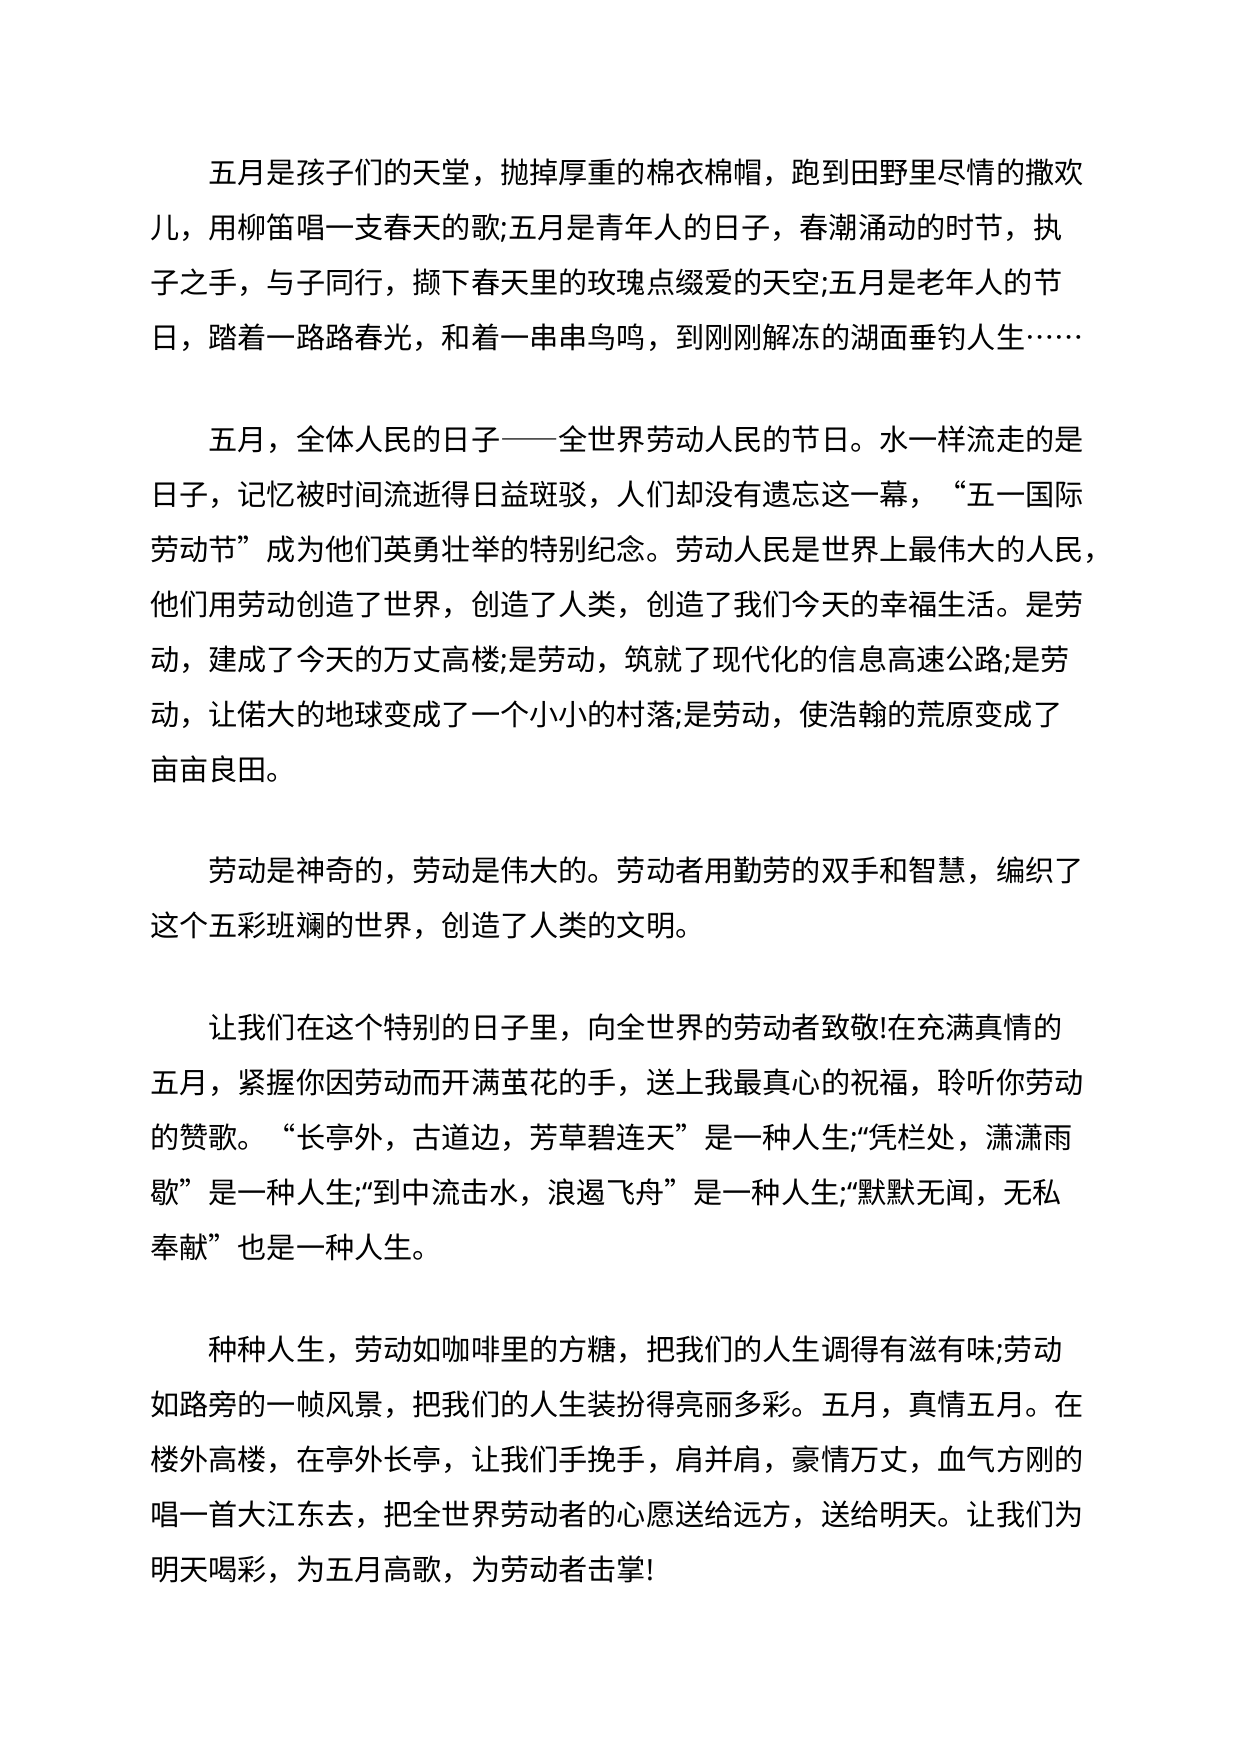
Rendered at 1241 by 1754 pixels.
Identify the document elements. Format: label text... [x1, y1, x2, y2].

text 五月是孩子们的天堂，抛掉厚重的棉衣棉帽，跑到田野里尽情的撒欢儿，用柳笛唱一支春天的歌;五月是青年人的日子，春潮涌动的时节，执子之手，与子同行，撷下春天里的玫瑰点缀爱的天空;五月是老年人的节日，踏着一路路春光，和着一串串鸟鸣，到刚刚解冻的湖面垂钓人生…… [150, 150, 1090, 357]
text 五月，全体人民的日子——全世界劳动人民的节日。水一样流走的是日子，记忆被时间流逝得日益斑驳，人们却没有遗忘这一幕，“五一国际劳动节”成为他们英勇壮举的特别纪念。劳动人民是世界上最伟大的人民，他们用劳动创造了世界，创造了人类，创造了我们今天的幸福生活。是劳动，建成了今天的万丈高楼;是劳动，筑就了现代化的信息高速公路;是劳动，让偌大的地球变成了一个小小的村落;是劳动，使浩翰的荒原变成了亩亩良田。 [150, 417, 1090, 788]
text 让我们在这个特别的日子里，向全世界的劳动者致敬!在充满真情的五月，紧握你因劳动而开满茧花的手，送上我最真心的祝福，聆听你劳动的赞歌。“长亭外，古道边，芳草碧连天”是一种人生;“凭栏处，潇潇雨歇”是一种人生;“到中流击水，浪遏飞舟”是一种人生;“默默无闻，无私奉献”也是一种人生。 [150, 1005, 1090, 1267]
text 劳动是神奇的，劳动是伟大的。劳动者用勤劳的双手和智慧，编织了这个五彩班斓的世界，创造了人类的文明。 [150, 848, 1090, 945]
text 种种人生，劳动如咖啡里的方糖，把我们的人生调得有滋有味;劳动如路旁的一帧风景，把我们的人生装扮得亮丽多彩。五月，真情五月。在楼外高楼，在亭外长亭，让我们手挽手，肩并肩，豪情万丈，血气方刚的唱一首大江东去，把全世界劳动者的心愿送给远方，送给明天。让我们为明天喝彩，为五月高歌，为劳动者击掌! [150, 1326, 1090, 1588]
